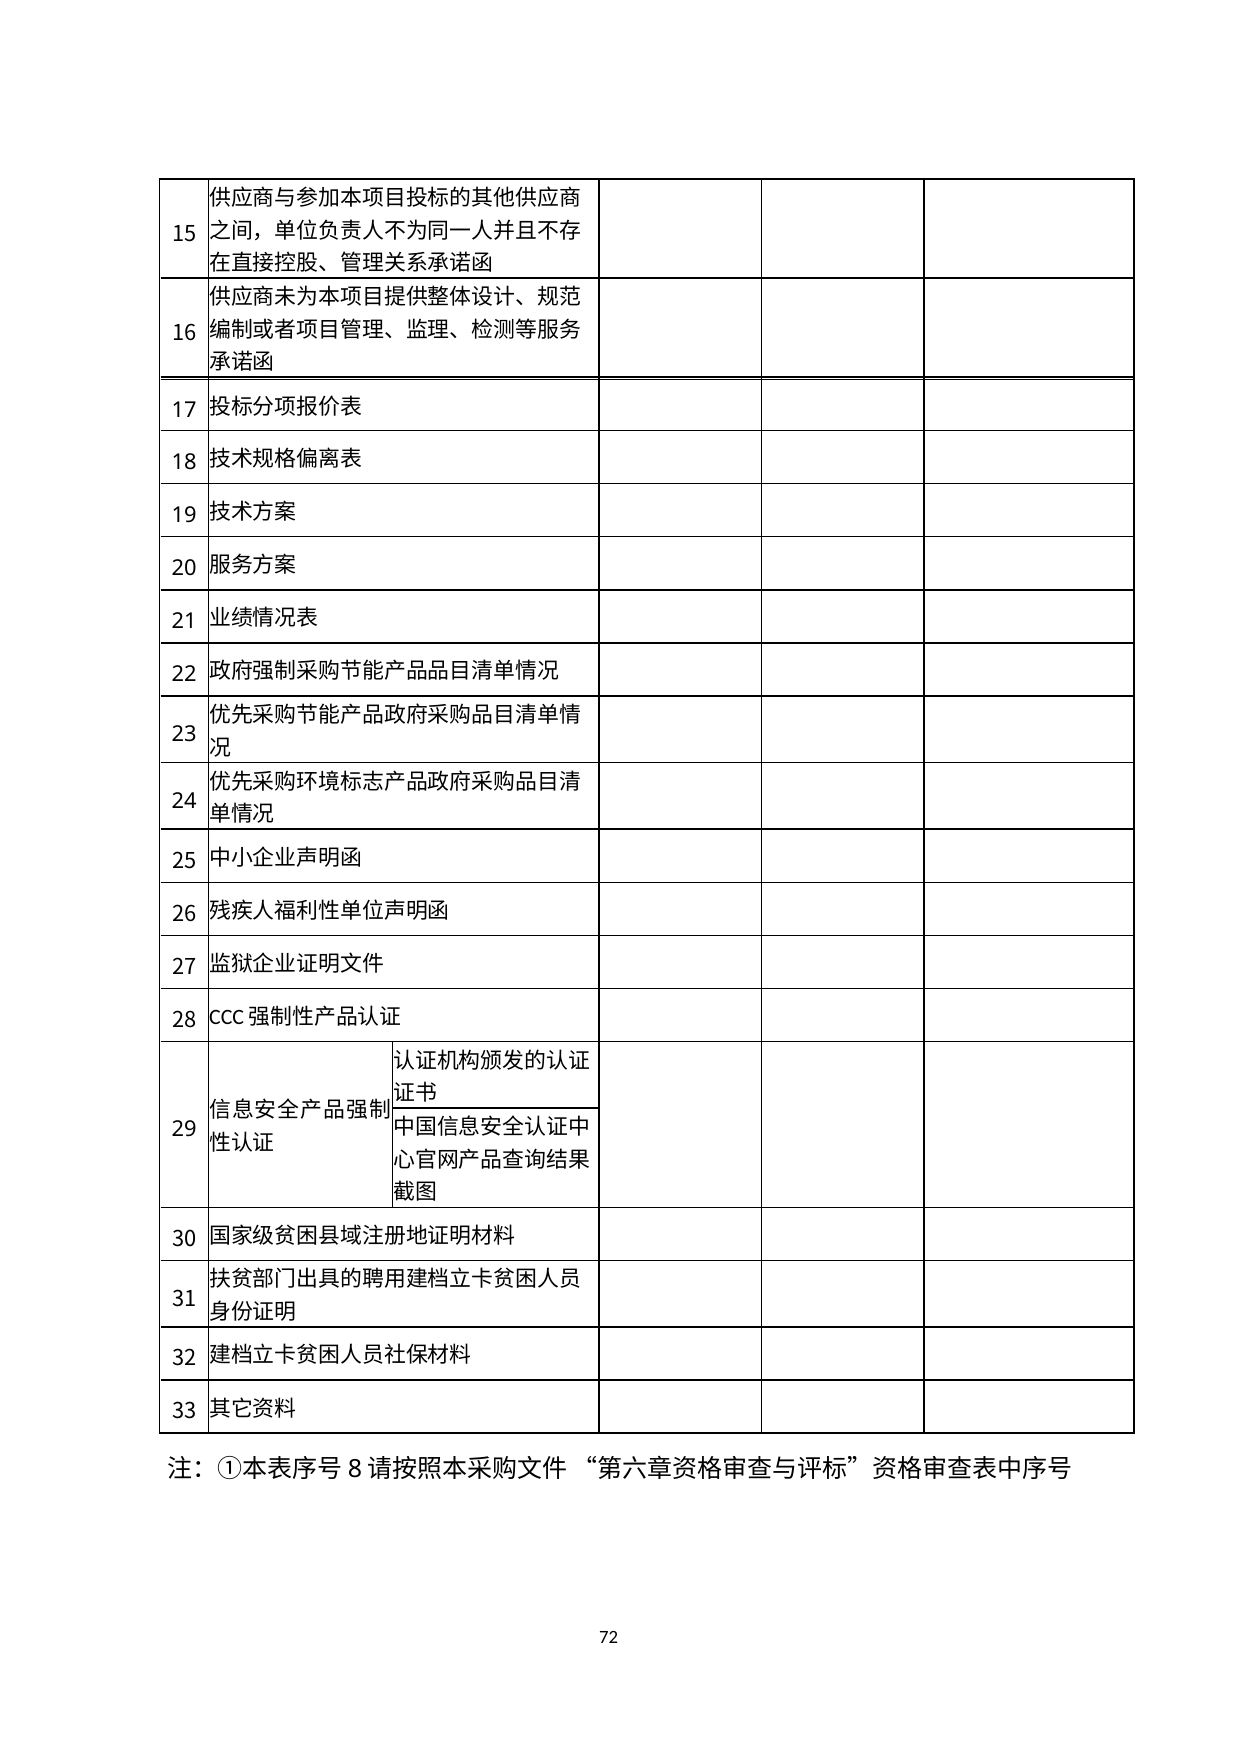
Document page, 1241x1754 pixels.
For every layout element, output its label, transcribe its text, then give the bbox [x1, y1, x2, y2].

table_cell 供应商未为本项目提供整体设计、规范编制或者项目管理、监理、检测等服务承诺函 [209, 279, 598, 376]
table_cell 25 [160, 829, 208, 881]
table_cell [925, 484, 1133, 536]
table_cell [762, 484, 923, 536]
table_cell 业绩情况表 [209, 591, 598, 642]
table_cell [762, 763, 923, 828]
table_cell [600, 1042, 761, 1206]
table_cell 信息安全产品强制性认证 [209, 1042, 392, 1206]
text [159, 1434, 1081, 1499]
table_cell [925, 537, 1133, 589]
table_cell 28 [160, 989, 208, 1041]
table_cell [762, 380, 923, 429]
table_cell [600, 180, 761, 277]
table_cell [925, 591, 1133, 642]
table_cell [925, 180, 1133, 277]
table_cell [925, 1381, 1133, 1432]
table_cell [600, 1261, 761, 1326]
table_cell [925, 1208, 1133, 1259]
table_cell [762, 989, 923, 1041]
table_cell 30 [160, 1208, 208, 1259]
table_cell [762, 883, 923, 934]
table_cell [600, 763, 761, 828]
table_cell [600, 591, 761, 642]
table_cell 26 [160, 883, 208, 934]
table_cell 扶贫部门出具的聘用建档立卡贫困人员身份证明 [209, 1261, 598, 1326]
table_cell 认证机构颁发的认证证书 [393, 1042, 598, 1107]
table_cell [762, 830, 923, 881]
table_cell 监狱企业证明文件 [209, 936, 598, 988]
table_cell 技术方案 [209, 484, 598, 536]
table_cell [600, 537, 761, 589]
table_cell 21 [160, 590, 208, 642]
table_cell [925, 1328, 1133, 1379]
table_cell [600, 883, 761, 934]
table_cell CCC强制性产品认证 [209, 989, 598, 1041]
table_cell 29 [160, 1042, 208, 1206]
table_cell [762, 1261, 923, 1326]
table_cell 20 [160, 537, 208, 589]
table_cell 15 [160, 180, 208, 277]
table_cell [762, 1381, 923, 1432]
table_cell [600, 484, 761, 536]
table_cell 23 [160, 696, 208, 762]
table_cell [925, 1042, 1133, 1206]
table_cell 其它资料 [209, 1381, 598, 1432]
table_cell [600, 936, 761, 988]
table_cell [925, 1261, 1133, 1326]
table_cell [600, 380, 761, 429]
table_cell [925, 697, 1133, 762]
table_cell [762, 936, 923, 988]
table_cell [600, 644, 761, 695]
table_cell [925, 830, 1133, 881]
table_cell 优先采购环境标志产品政府采购品目清单情况 [209, 763, 598, 828]
table_cell 优先采购节能产品政府采购品目清单情况 [209, 697, 598, 762]
table_cell 16 [160, 278, 208, 376]
table_cell 22 [160, 643, 208, 695]
table_cell [762, 1208, 923, 1259]
table_cell [925, 763, 1133, 828]
table_cell 投标分项报价表 [209, 380, 598, 429]
table_cell [600, 431, 761, 483]
table_cell [762, 644, 923, 695]
table_cell [925, 883, 1133, 934]
table_cell [762, 537, 923, 589]
table_cell [762, 1042, 923, 1206]
table_cell 19 [160, 484, 208, 536]
table_cell [925, 936, 1133, 988]
table_cell 残疾人福利性单位声明函 [209, 883, 598, 934]
table_cell 32 [160, 1327, 208, 1379]
table_cell [762, 591, 923, 642]
table_cell 17 [160, 380, 208, 429]
table_cell 31 [160, 1261, 208, 1326]
table_cell [600, 697, 761, 762]
table_cell 政府强制采购节能产品品目清单情况 [209, 644, 598, 695]
table_cell 技术规格偏离表 [209, 431, 598, 483]
table_cell 24 [160, 763, 208, 828]
table_cell [925, 644, 1133, 695]
table_cell [600, 989, 761, 1041]
table_cell [925, 380, 1133, 429]
table_cell [600, 830, 761, 881]
table_cell [762, 180, 923, 277]
table_cell 服务方案 [209, 537, 598, 589]
table_cell 供应商与参加本项目投标的其他供应商之间，单位负责人不为同一人并且不存在直接控股、管理关系承诺函 [209, 180, 598, 277]
table_cell [600, 1328, 761, 1379]
table_cell 18 [160, 431, 208, 483]
table_cell [762, 697, 923, 762]
table_cell 国家级贫困县域注册地证明材料 [209, 1208, 598, 1259]
table_cell [762, 431, 923, 483]
table_cell [600, 1381, 761, 1432]
table_cell [762, 279, 923, 376]
table_cell [925, 279, 1133, 376]
table_cell [925, 431, 1133, 483]
table_cell [600, 1208, 761, 1259]
table_cell [762, 1328, 923, 1379]
table_cell 27 [160, 936, 208, 988]
table_cell 33 [160, 1380, 208, 1432]
table_cell [925, 989, 1133, 1041]
table_cell [600, 279, 761, 376]
table_cell 建档立卡贫困人员社保材料 [209, 1328, 598, 1379]
table_cell 中小企业声明函 [209, 830, 598, 881]
table_cell 中国信息安全认证中心官网产品查询结果截图 [393, 1109, 598, 1206]
